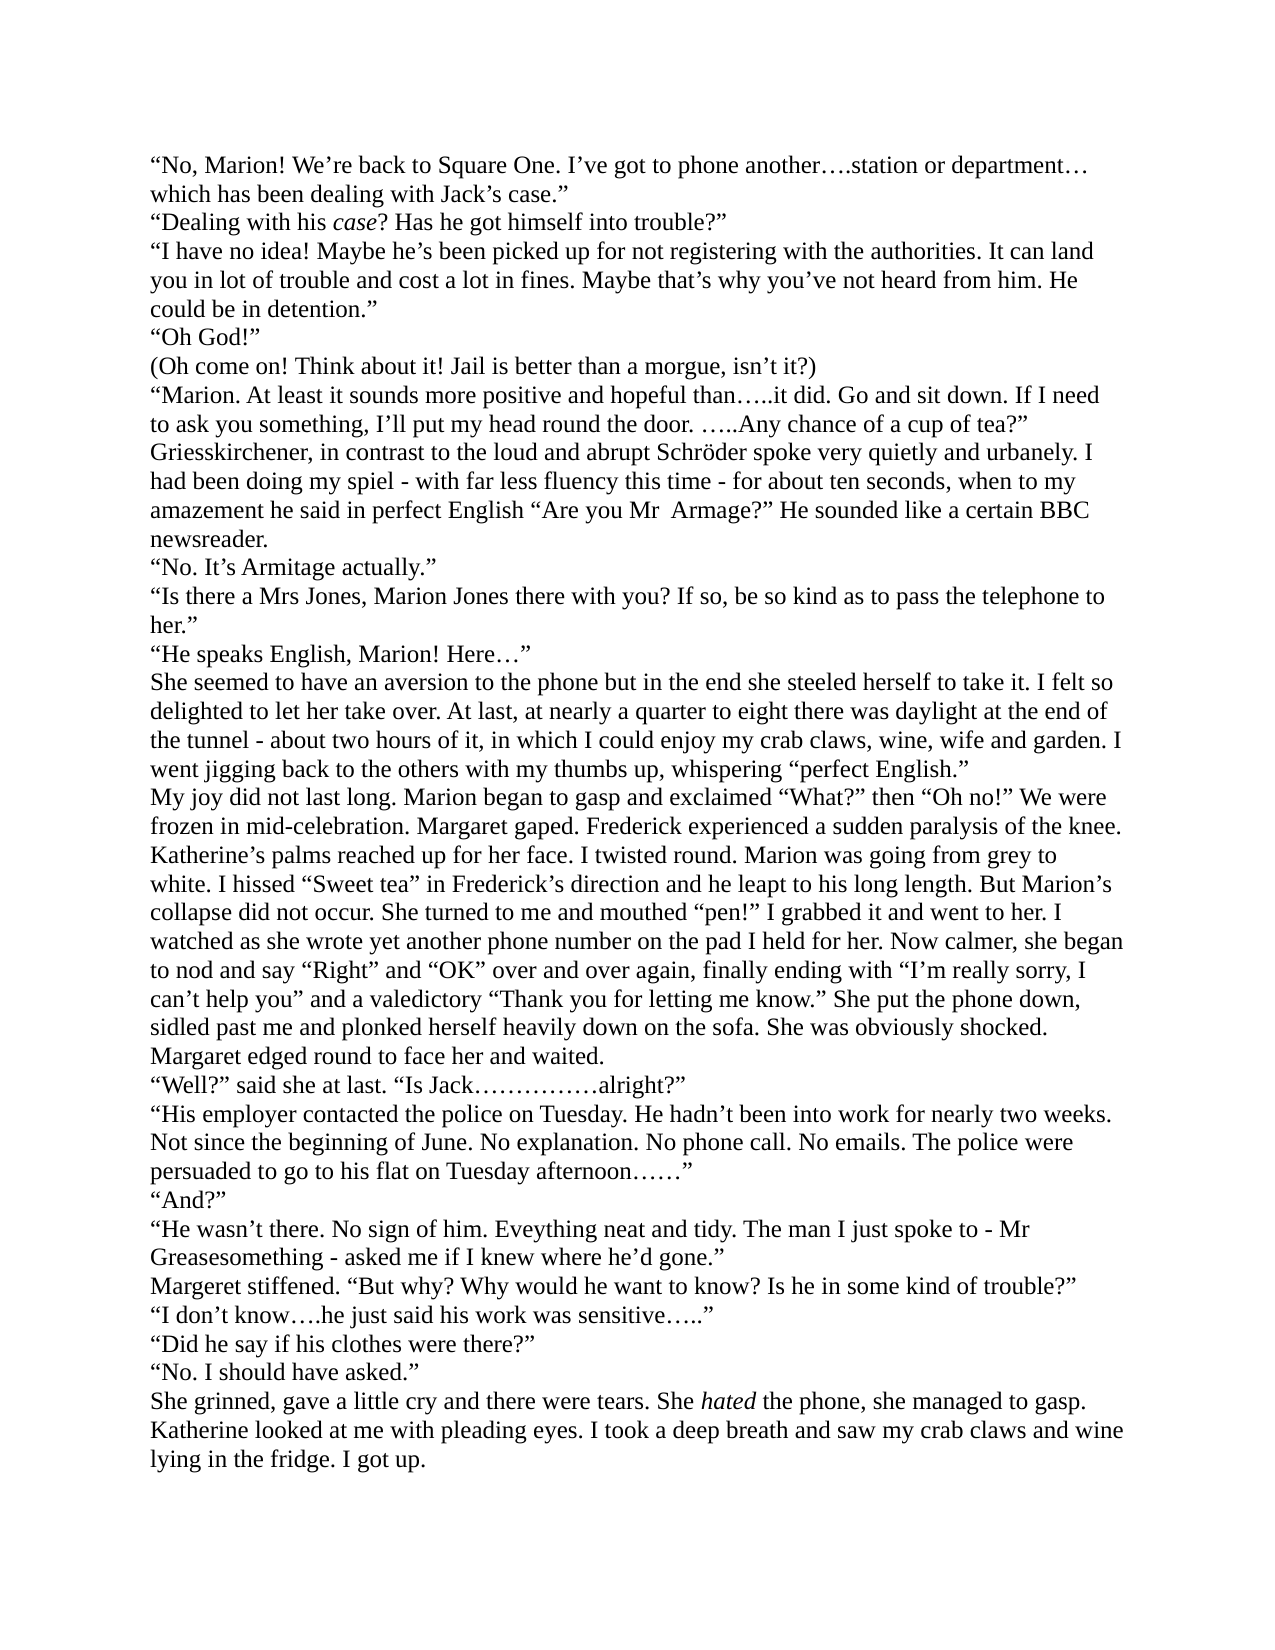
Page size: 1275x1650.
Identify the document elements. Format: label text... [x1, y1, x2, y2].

text “I have no idea! Maybe he’s been picked up for not registering with the authorities. It can land you in lot of trouble and cost a lot in fines. Maybe that’s why you’ve not heard from him. He could be in detention.” [150, 236, 1125, 322]
text She seemed to have an aversion to the phone but in the end she steeled herself to take it. I felt so delighted to let her take over. At last, at nearly a quarter to eight there was daylight at the end of the tunnel - about two hours of it, in which I could enjoy my crab claws, wine, wife and garden. I went jigging back to the others with my thumbs up, whispering “perfect English.” [150, 667, 1125, 782]
text “Is there a Mrs Jones, Marion Jones there with you? If so, be so kind as to pass the telephone to her.” [150, 581, 1125, 639]
text “He speaks English, Marion! Here…” [150, 639, 1125, 667]
text “Dealing with his case? Has he got himself into trouble?” [150, 207, 1125, 236]
text My joy did not last long. Marion began to gasp and exclaimed “What?” then “Oh no!” We were frozen in mid-celebration. Margaret gaped. Frederick experienced a sudden paralysis of the knee. Katherine’s palms reached up for her face. I twisted round. Marion was going from grey to white. I hissed “Sweet tea” in Frederick’s direction and he leapt to his long length. But Marion’s collapse did not occur. She turned to me and mouthed “pen!” I grabbed it and went to her. I watched as she wrote yet another phone number on the pad I held for her. Now calmer, she began to nod and say “Right” and “OK” over and over again, finally ending with “I’m really sorry, I can’t help you” and a valedictory “Thank you for letting me know.” She put the phone down, sidled past me and plonked herself heavily down on the sofa. She was obviously shocked. Margaret edged round to face her and waited. [150, 782, 1125, 1070]
text “Oh God!” [150, 322, 1125, 351]
text “Did he say if his clothes were there?” [150, 1329, 1125, 1357]
text Margeret stiffened. “But why? Why would he want to know? Is he in some kind of trouble?” [150, 1271, 1125, 1300]
text “Well?” said she at last. “Is Jack……………alright?” [150, 1070, 1125, 1099]
text Griesskirchener, in contrast to the loud and abrupt Schrder spoke very quietly and urbanely. I had been doing my spiel - with far less fluency this time - for about ten seconds, when to my amazement he said in perfect English “Are you Mr Armage?” He sounded like a certain BBC newsreader. [150, 437, 1125, 552]
text (Oh come on! Think about it! Jail is better than a morgue, isn’t it?) [150, 351, 1125, 380]
text “His employer contacted the police on Tuesday. He hadn’t been into work for nearly two weeks. Not since the beginning of June. No explanation. No phone call. No emails. The police were persuaded to go to his flat on Tuesday afternoon……” [150, 1099, 1125, 1185]
text “Marion. At least it sounds more positive and hopeful than…..it did. Go and sit down. If I need to ask you something, I’ll put my head round the door. …..Any chance of a cup of tea?” [150, 380, 1125, 437]
text “No, Marion! We’re back to Square One. I’ve got to phone another….station or department…which has been dealing with Jack’s case.” [150, 150, 1125, 207]
text “No. I should have asked.” [150, 1357, 1125, 1386]
text “No. It’s Armitage actually.” [150, 552, 1125, 581]
text “And?” [150, 1185, 1125, 1214]
text “I don’t know….he just said his work was sensitive…..” [150, 1300, 1125, 1329]
text “He wasn’t there. No sign of him. Eveything neat and tidy. The man I just spoke to - Mr Greasesomething - asked me if I knew where he’d gone.” [150, 1214, 1125, 1271]
text She grinned, gave a little cry and there were tears. She hated the phone, she managed to gasp. Katherine looked at me with pleading eyes. I took a deep breath and saw my crab claws and wine lying in the fridge. I got up. [150, 1386, 1125, 1472]
